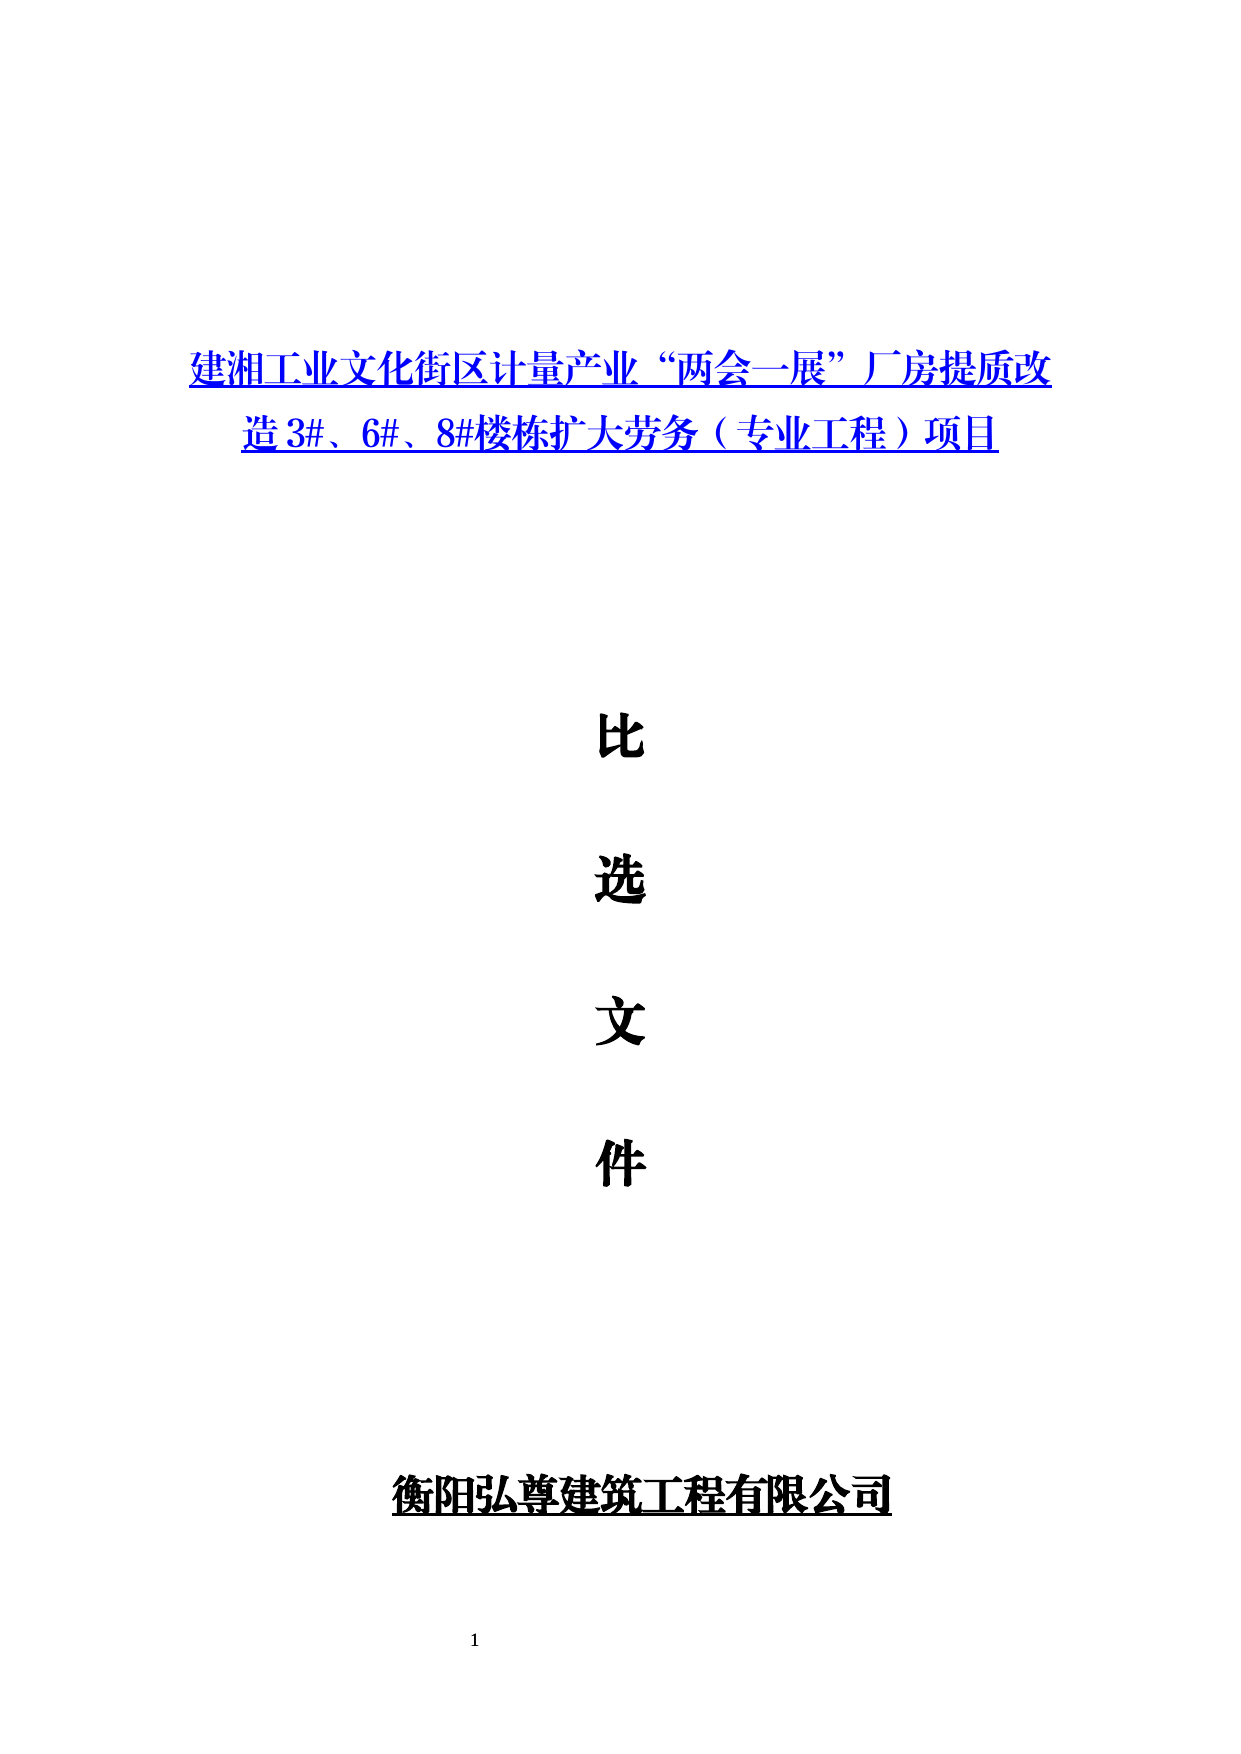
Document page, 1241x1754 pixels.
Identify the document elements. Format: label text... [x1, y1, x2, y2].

text 文 [187, 992, 1053, 1057]
text 建湘工业文化街区计量产业“两会一展”厂房提质改造3#、6#、8#楼栋扩大劳务（专业工程）项目 [187, 339, 1053, 469]
text 比 [187, 707, 1053, 772]
text 衡阳弘尊建筑工程有限公司 [231, 1469, 1053, 1519]
text 选 [187, 849, 1053, 914]
text 件 [187, 1134, 1053, 1199]
